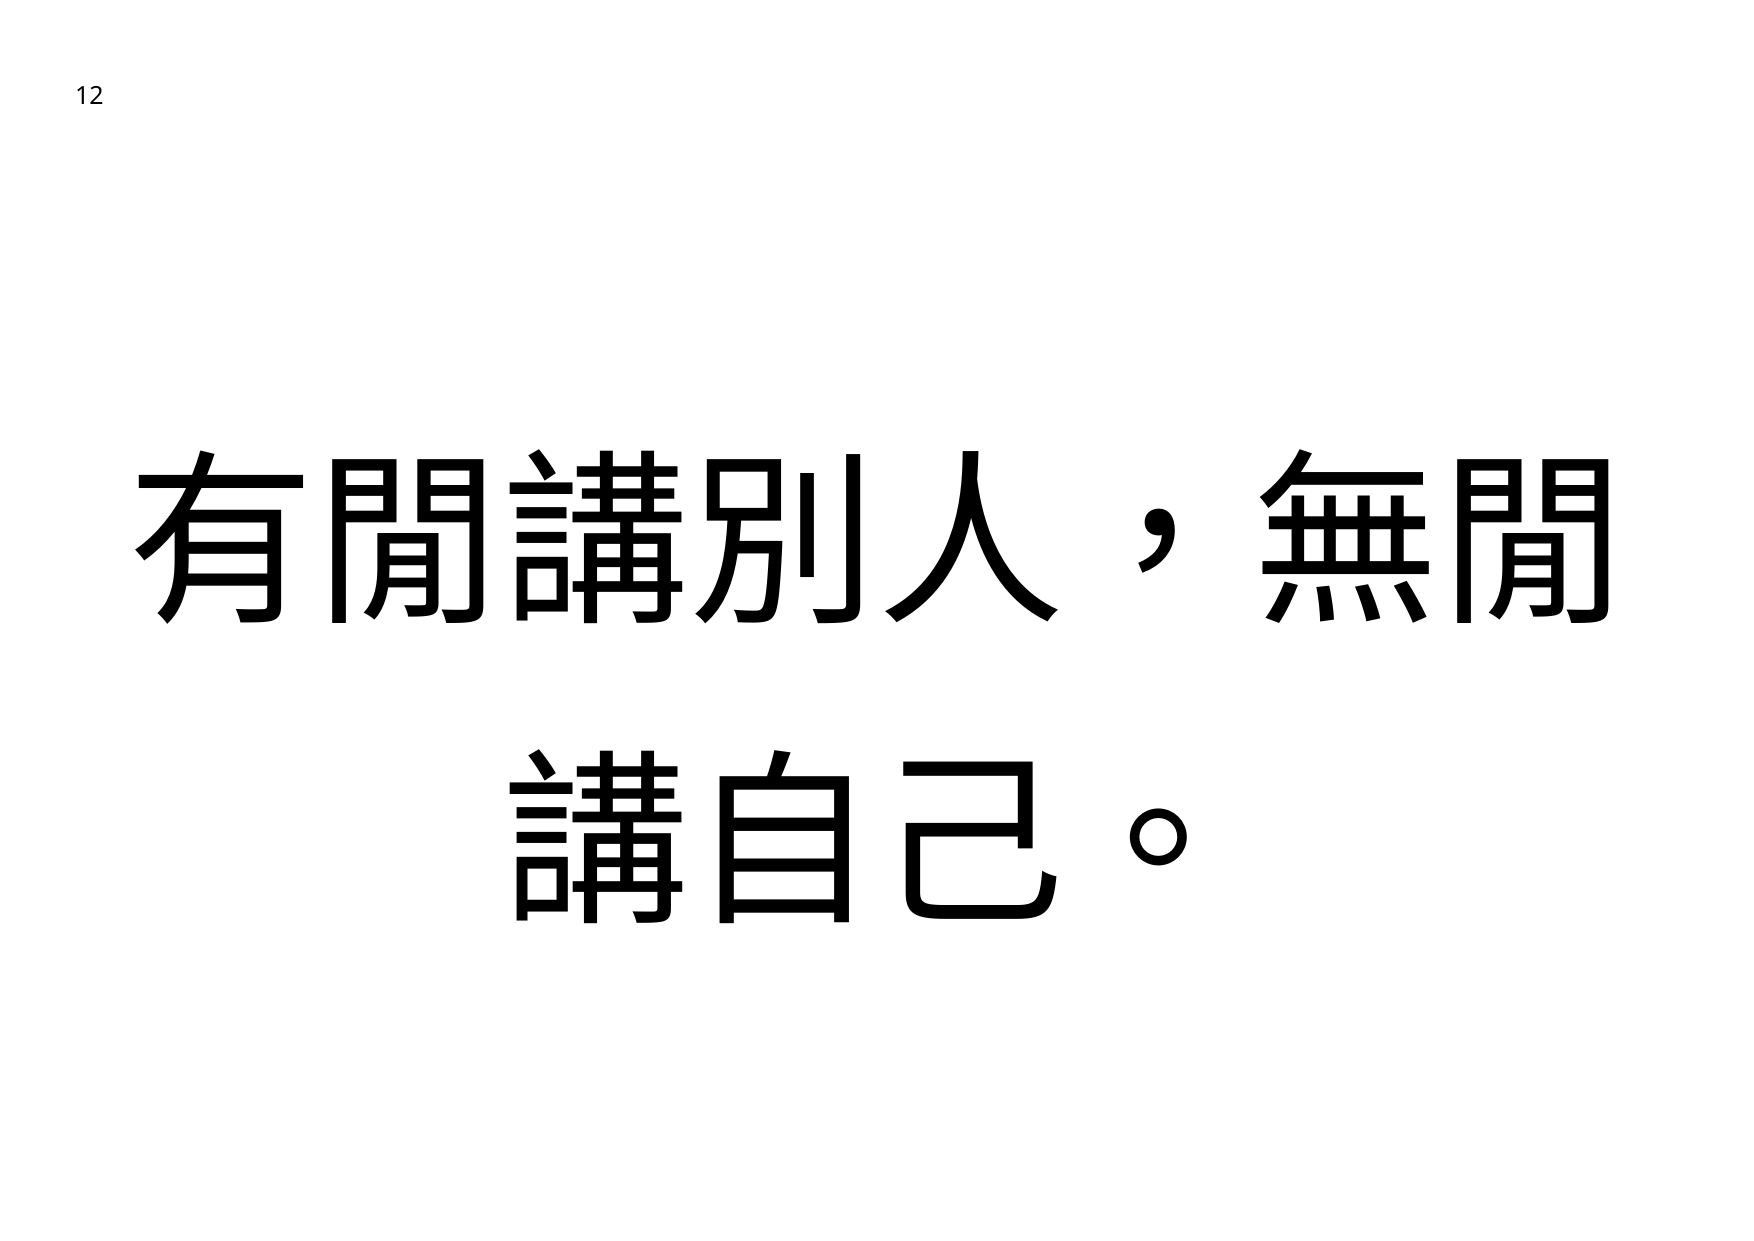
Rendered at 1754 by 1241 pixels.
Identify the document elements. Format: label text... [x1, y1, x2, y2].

text 有閒講別人，無閒講自己。 [75, 376, 1679, 976]
text 12 [75, 76, 1679, 114]
